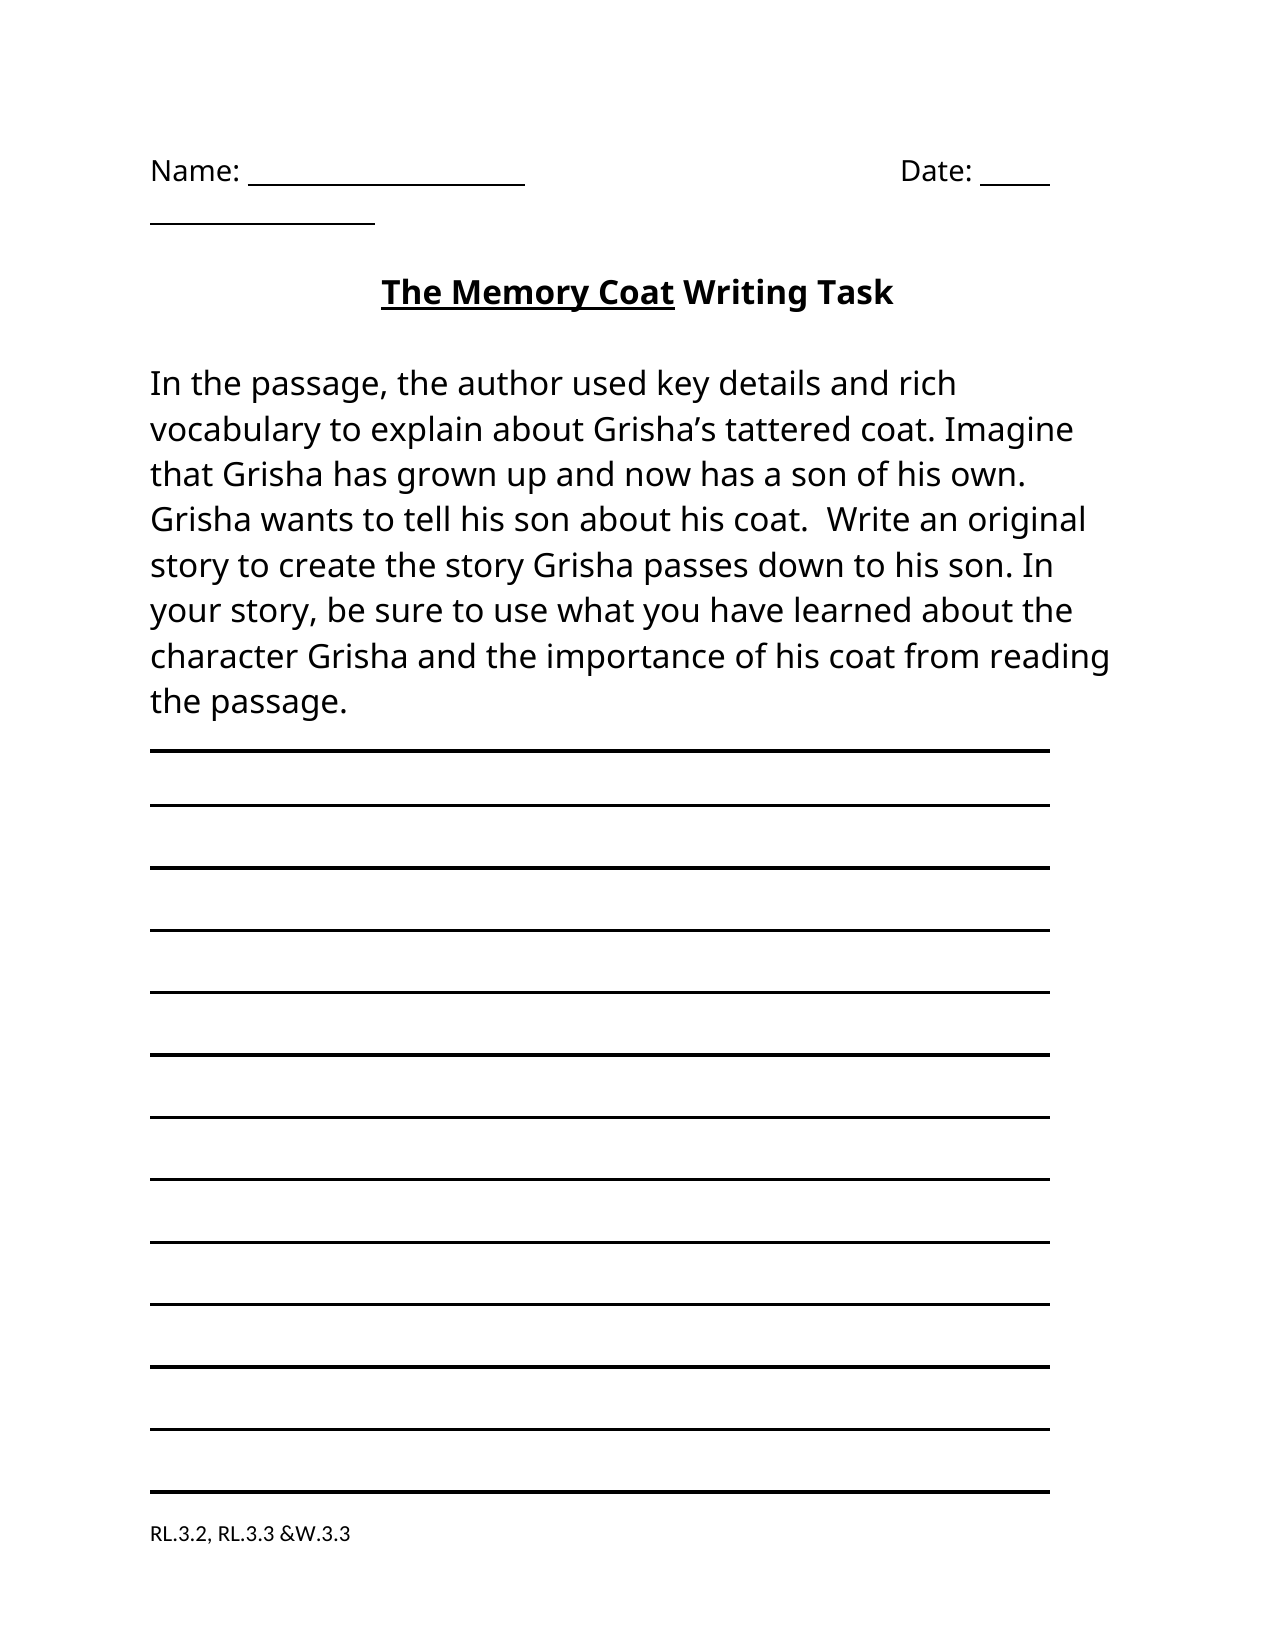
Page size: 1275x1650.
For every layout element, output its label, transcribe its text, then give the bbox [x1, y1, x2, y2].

text Name: Date: [150, 150, 1125, 229]
text In the passage, the author used key details and rich vocabulary to explain about Grisha’s tattered coat. Imagine that Grisha has grown up and now has a son of his own. Grisha wants to tell his son about his coat. Write an original story to create the story Grisha passes down to his son. In your story, be sure to use what you have learned about the character Grisha and the importance of his coat from reading the passage. [150, 360, 1125, 723]
text The Memory Coat Writing Task [150, 269, 1125, 314]
